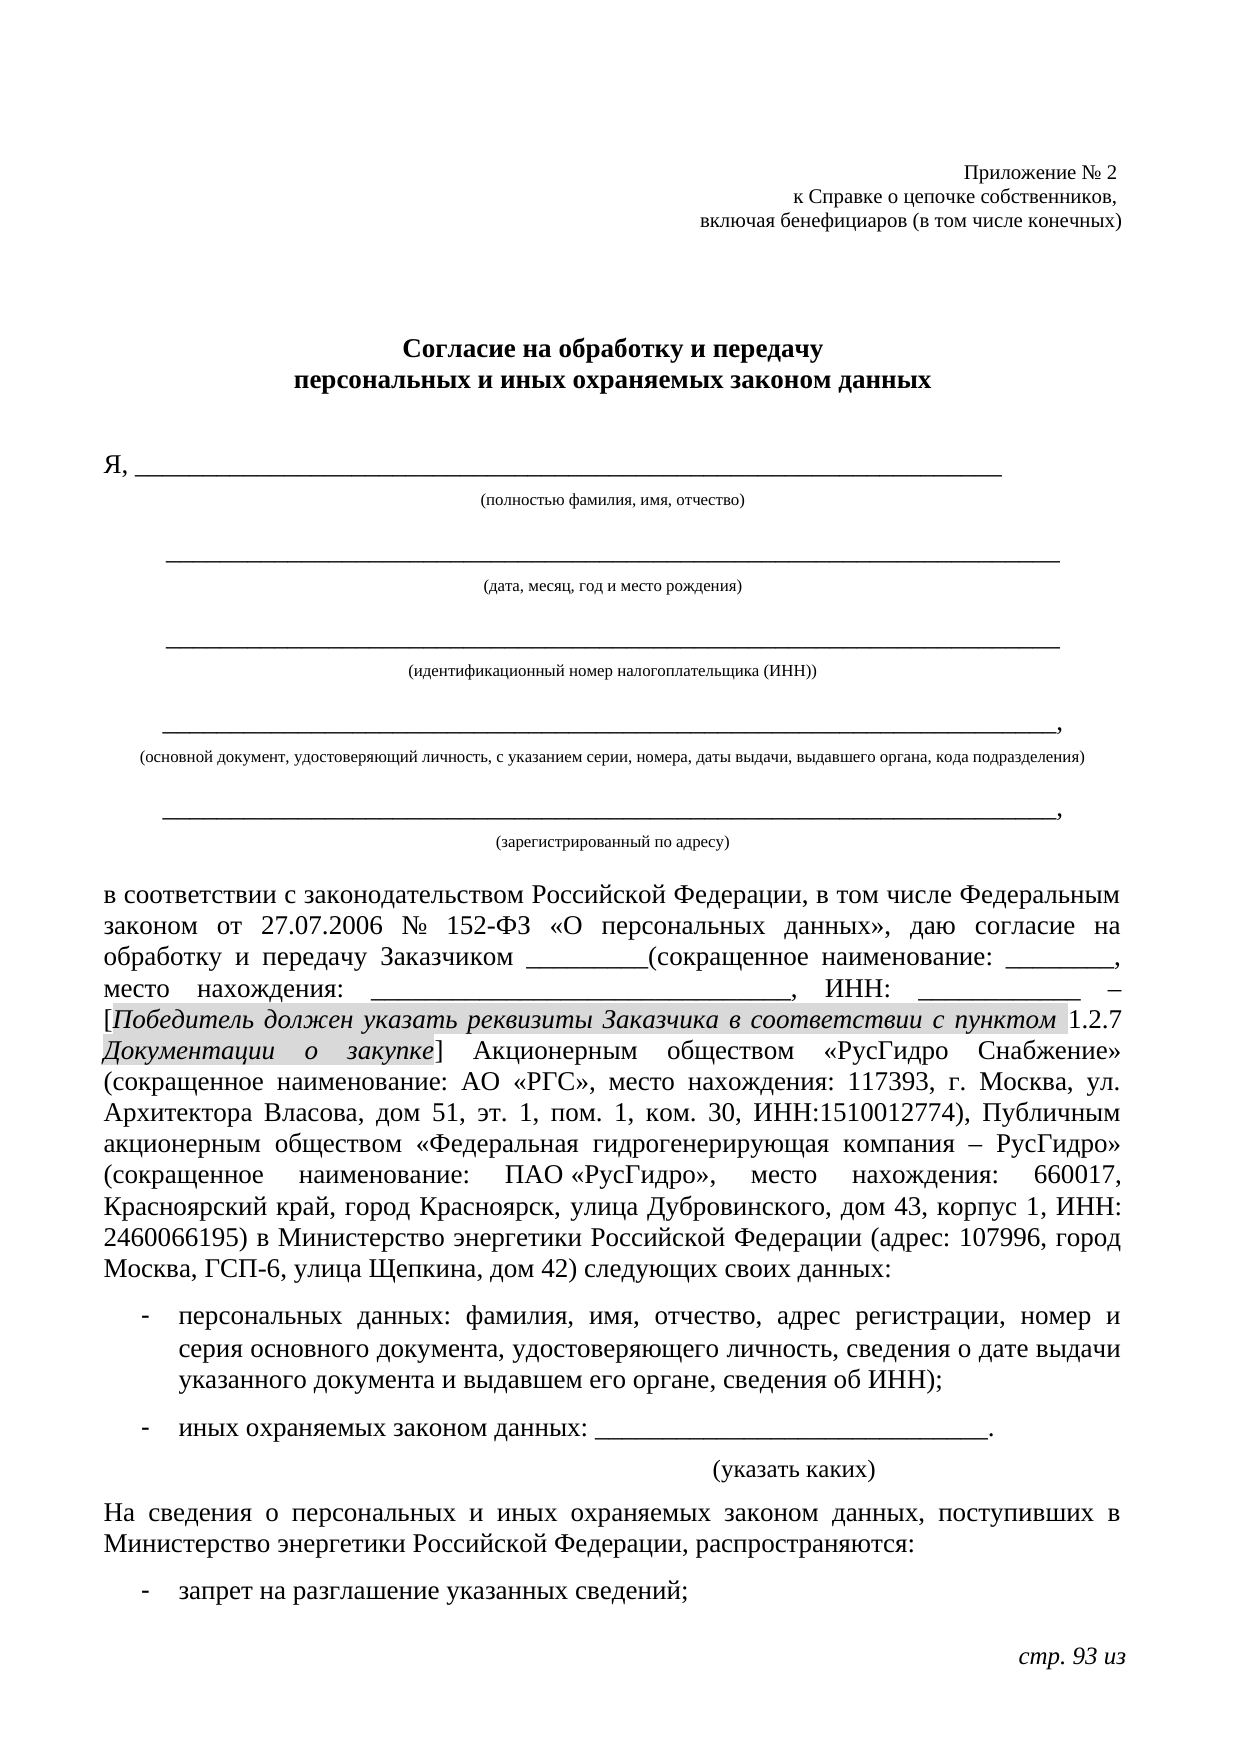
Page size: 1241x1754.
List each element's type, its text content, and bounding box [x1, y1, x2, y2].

text (указать каких) [103, 1454, 1122, 1483]
text (идентификационный номер налогоплательщика (ИНН)) [103, 661, 1122, 695]
text (полностью фамилия, имя, отчество) [103, 490, 1122, 524]
text Я, ________________________________________________________________ [103, 448, 1122, 480]
text (дата, месяц, год и место рождения) [103, 576, 1122, 609]
text __________________________________________________________________ [103, 534, 1122, 565]
text (основной документ, удостоверяющий личность, с указанием серии, номера, даты выдачи, выдавшего органа, кода подразделения) [103, 747, 1122, 780]
text __________________________________________________________________, [103, 791, 1122, 822]
text __________________________________________________________________, [103, 705, 1122, 736]
list иных охраняемых законом данных: _____________________________. [141, 1407, 1122, 1444]
text __________________________________________________________________ [103, 619, 1122, 651]
text На сведения о персональных и иных охраняемых законом данных, поступивших в Министерство энергетики Российской Федерации, распространяются: [103, 1496, 1122, 1558]
list запрет на разглашение указанных сведений; [141, 1571, 1122, 1607]
text Приложение № 2 к Справке о цепочке собственников, включая бенефициаров (в том числе конечных) [103, 160, 1122, 232]
text в соответствии с законодательством Российской Федерации, в том числе Федеральным законом от 27.07.2006 № 152-ФЗ «О персональных данных», даю согласие на обработку и передачу Заказчиком _________(сокращенное наименование: ________, место нахождения: _______________________________, ИНН: ____________ – [Победитель должен указать реквизиты Заказчика в соответствии с пунктом 1.2.7 Документации о закупке] Акционерным обществом «РусГидро Снабжение» (сокращенное наименование: АО «РГС», место нахождения: 117393, г. Москва, ул. Архитектора Власова, дом 51, эт. 1, пом. 1, ком. 30, ИНН:1510012774), Публичным акционерным обществом «Федеральная гидрогенерирующая компания – РусГидро» (сокращенное наименование: ПАО «РусГидро», место нахождения: 660017, Красноярский край, город Красноярск, улица Дубровинского, дом 43, корпус 1, ИНН: 2460066195) в Министерство энергетики Российской Федерации (адрес: 107996, город Москва, ГСП-6, улица Щепкина, дом 42) следующих своих данных: [103, 878, 1122, 1283]
list персональных данных: фамилия, имя, отчество, адрес регистрации, номер и серия основного документа, удостоверяющего личность, сведения о дате выдачи указанного документа и выдавшем его органе, сведения об ИНН); [141, 1296, 1122, 1395]
text Согласие на обработку и передачу персональных и иных охраняемых законом данных [103, 332, 1122, 394]
text (зарегистрированный по адресу) [103, 832, 1122, 866]
